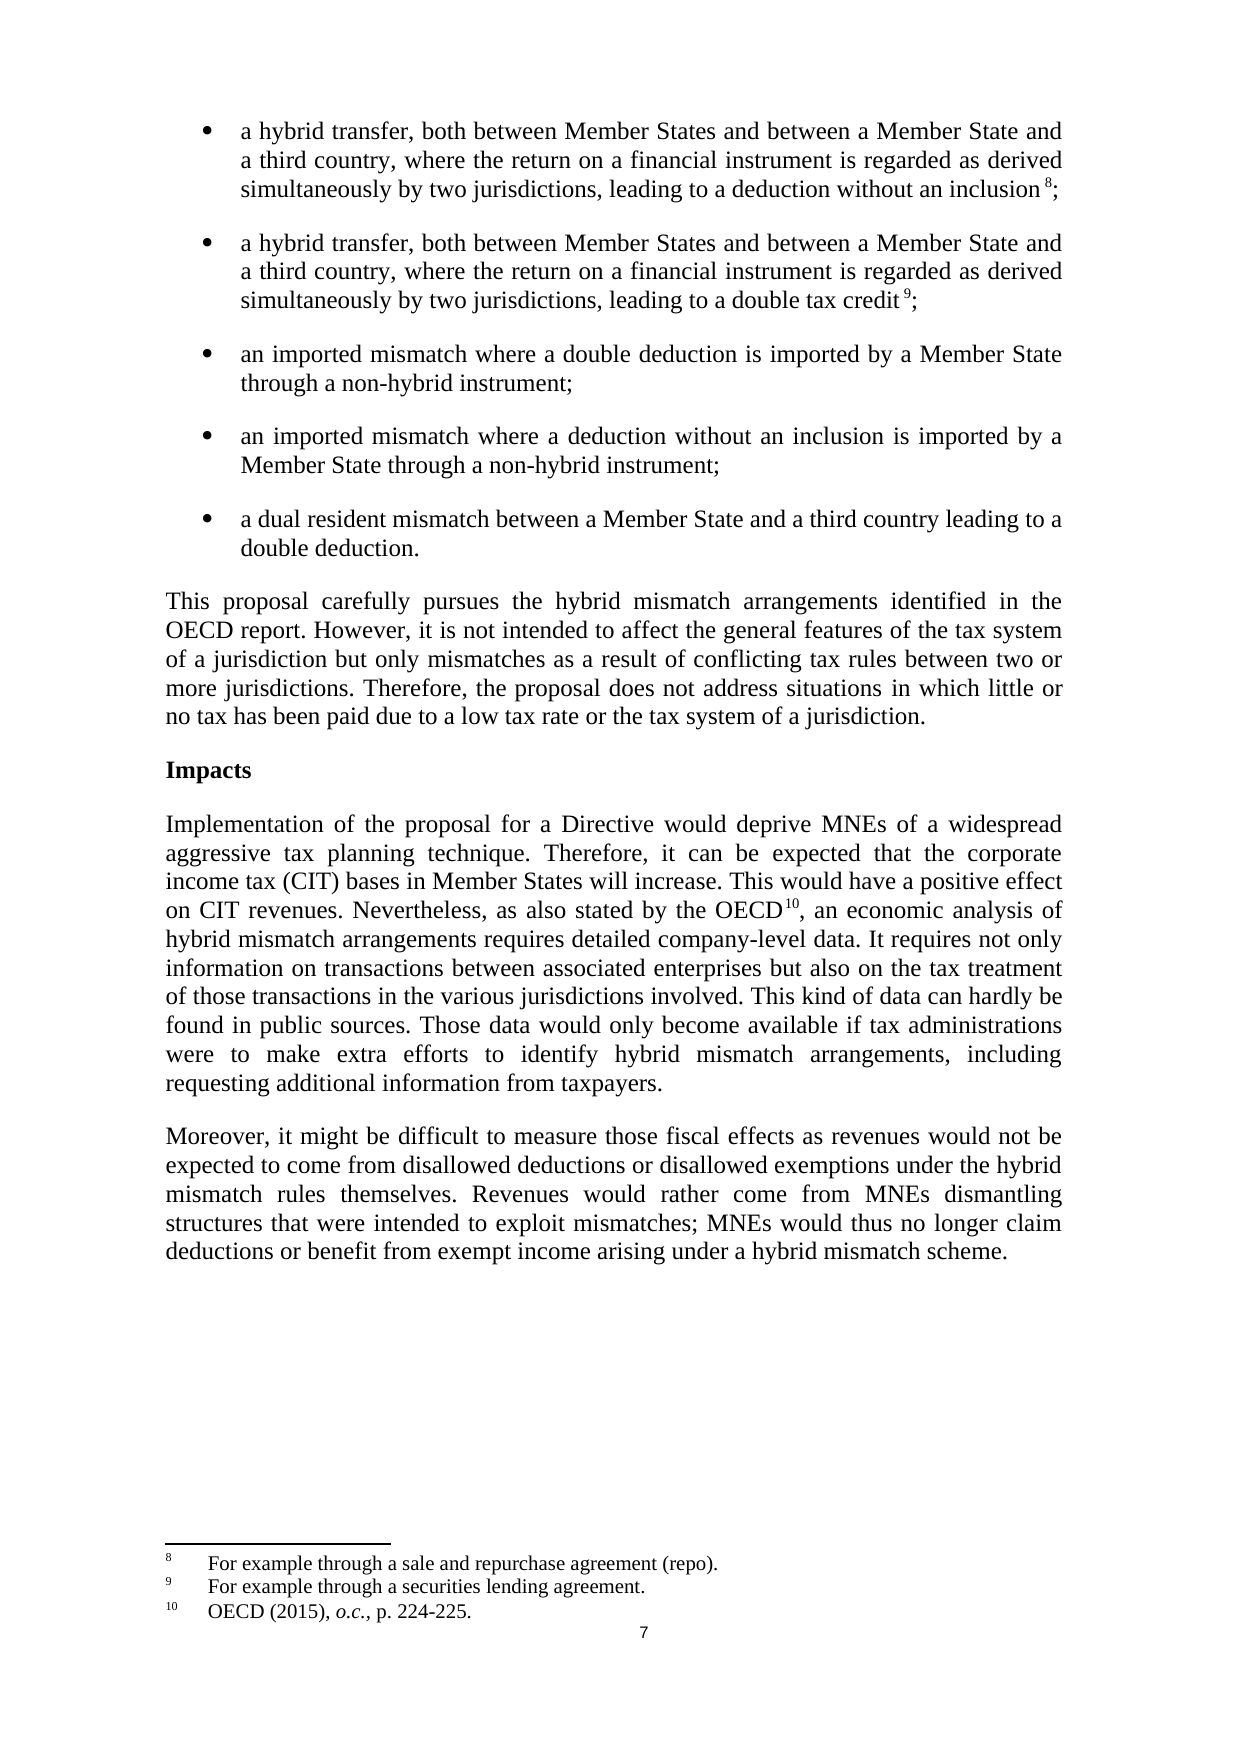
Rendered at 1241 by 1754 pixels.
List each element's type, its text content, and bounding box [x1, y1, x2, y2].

text This proposal carefully pursues the hybrid mismatch arrangements identified in the OECD report. However, it is not intended to affect the general features of the tax system of a jurisdiction but only mismatches as a result of conflicting tax rules between two or more jurisdictions. Therefore, the proposal does not address situations in which little or no tax has been paid due to a low tax rate or the tax system of a jurisdiction. [165, 586, 1063, 730]
text Moreover, it might be difficult to measure those fiscal effects as revenues would not be expected to come from disallowed deductions or disallowed exemptions under the hybrid mismatch rules themselves. Revenues would rather come from MNEs dismantling structures that were intended to exploit mismatches; MNEs would thus no longer claim deductions or benefit from exempt income arising under a hybrid mismatch scheme. [165, 1121, 1063, 1265]
list an imported mismatch where a deduction without an inclusion is imported by a Member State through a non-hybrid instrument; [203, 421, 1063, 479]
list a dual resident mismatch between a Member State and a third country leading to a double deduction. [203, 504, 1063, 561]
list a hybrid transfer, both between Member States and between a Member State and a third country, where the return on a financial instrument is regarded as derived simultaneously by two jurisdictions, leading to a deduction without an inclusion ; [203, 116, 1063, 203]
text Impacts [165, 755, 1063, 784]
list a hybrid transfer, both between Member States and between a Member State and a third country, where the return on a financial instrument is regarded as derived simultaneously by two jurisdictions, leading to a double tax credit ; [203, 228, 1063, 314]
text Implementation of the proposal for a Directive would deprive MNEs of a widespread aggressive tax planning technique. Therefore, it can be expected that the corporate income tax (CIT) bases in Member States will increase. This would have a positive effect on CIT revenues. Nevertheless, as also stated by the OECD, an economic analysis of hybrid mismatch arrangements requires detailed company-level data. It requires not only information on transactions between associated enterprises but also on the tax treatment of those transactions in the various jurisdictions involved. This kind of data can hardly be found in public sources. Those data would only become available if tax administrations were to make extra efforts to identify hybrid mismatch arrangements, including requesting additional information from taxpayers. [165, 809, 1063, 1096]
list an imported mismatch where a double deduction is imported by a Member State through a non-hybrid instrument; [203, 339, 1063, 396]
